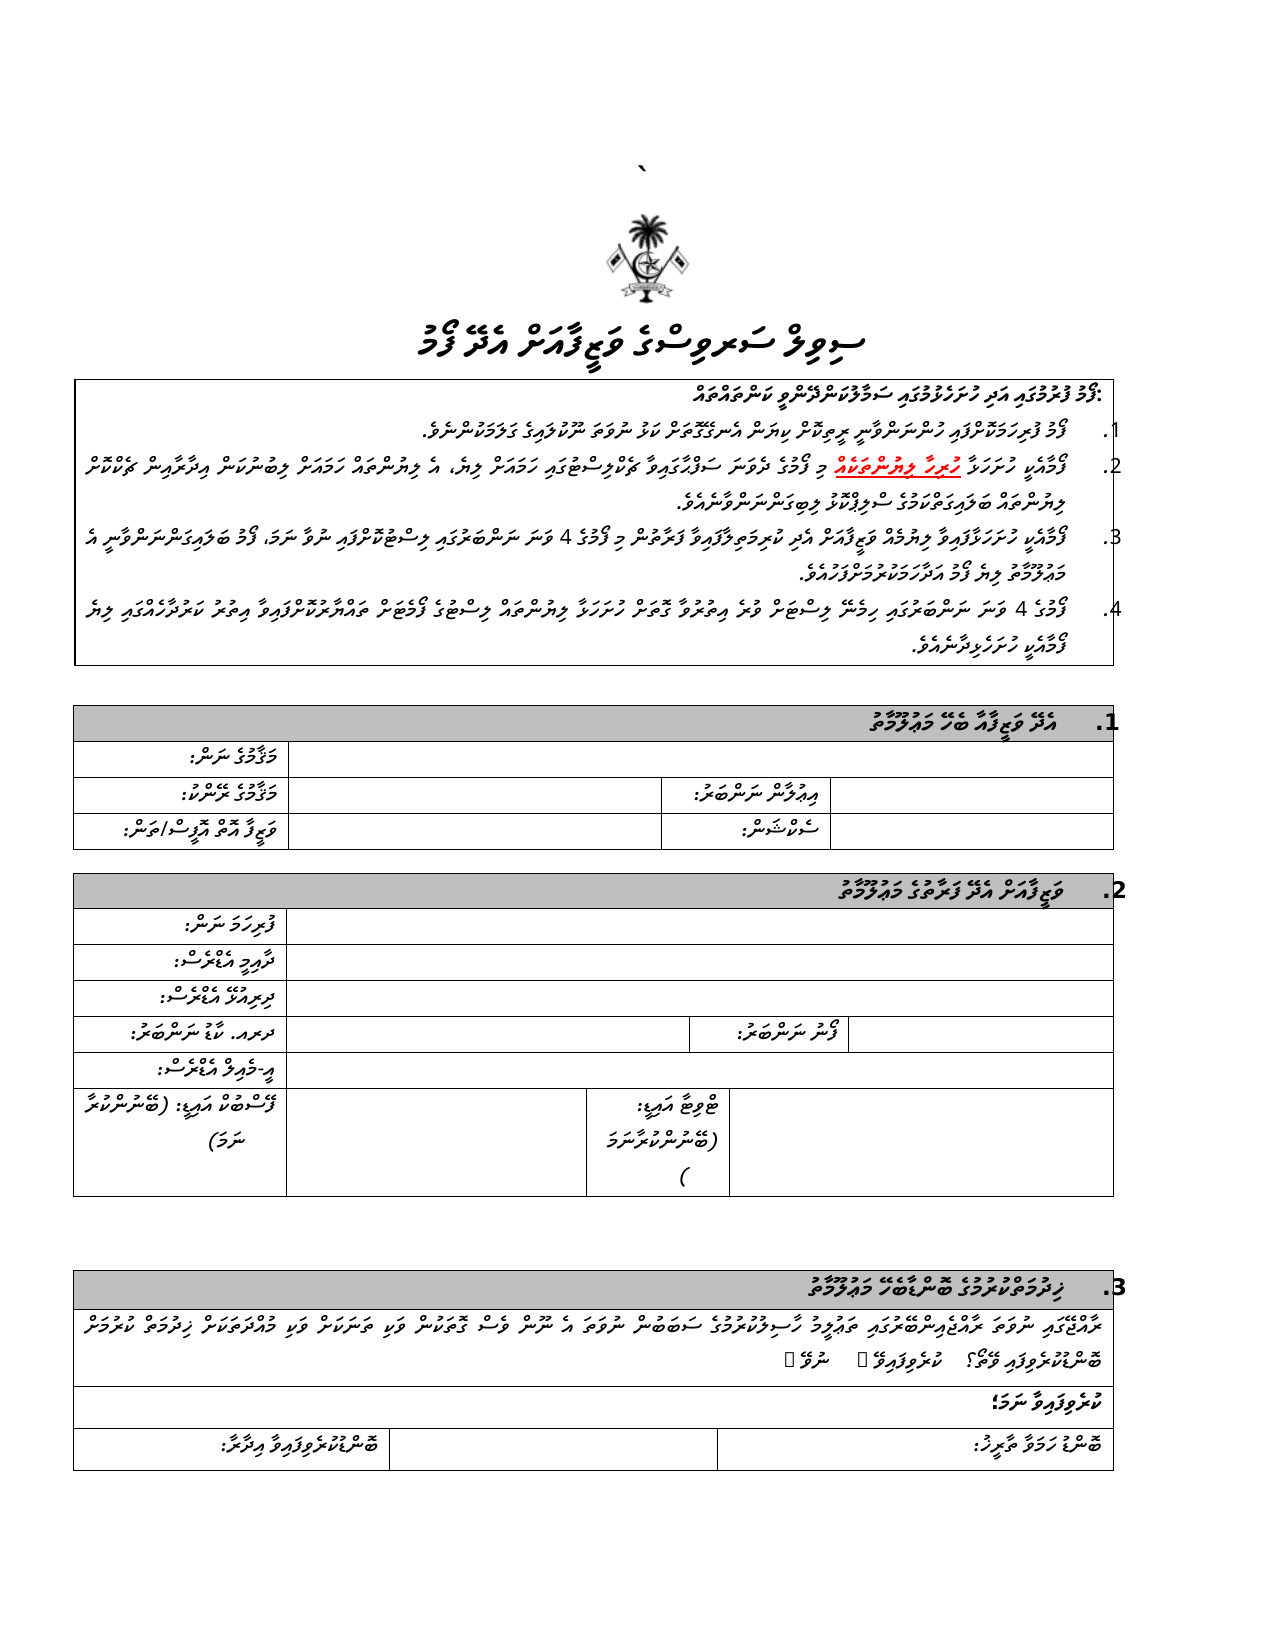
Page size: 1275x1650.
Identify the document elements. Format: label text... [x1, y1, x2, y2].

table_cell [289, 742, 1113, 777]
table_cell [831, 778, 1113, 813]
table_cell [289, 778, 661, 813]
table_cell ދާއިމީ އެޑްރެސް: [74, 945, 286, 980]
table_cell ބޮންޑު ހަމަވާ ތާރީޚު: [718, 1429, 1113, 1470]
table_cell ރާއްޖޭގައި ނުވަތަ ރާއްޖެއިންބޭރުގައި ތަޢުލީމު ހާސިލުކުރުމުގެ ސަބަބުން ނުވަތަ އެ ނޫން ވެސް ގޮތަކުން ވަކި ތަނަކަށް ވަކި މުއްދަތަކަށް ޚިދުމަތް ކުރުމަށް ބޮންޑުކުރެވިފައި ވޭތޯ؟ ކުރެވިފައިވޭ  ނުވޭ  [74, 1310, 1113, 1386]
table_cell [831, 814, 1113, 849]
table_cell [390, 1429, 717, 1470]
table_cell ދިރިއުޅޭ އެޑްރެސް: [74, 981, 286, 1016]
table_cell ޓްވިޓާ އައިޑީ: (ބޭނުންކުރާނަމަ) [587, 1089, 729, 1196]
table_cell ސެކްޝަން: [662, 814, 830, 849]
table_cell [287, 1089, 586, 1196]
text ` [84, 154, 1200, 211]
table_cell ދރއ. ކާޑު ނަންބަރު: [74, 1017, 286, 1052]
table_cell މަޤާމުގެ ރޭންކު: [74, 778, 288, 813]
table_header ފޯމު ފުރުމުގައި އަދި ހުށަހެޅުމުގައި ސަމާލުކަންދޭންވީ ކަންތައްތައް: ފޯމު ފުރިހަމަކޮށްފައި ހުންނަންވާނީ ރީތިކޮށް ކިޔަން އެނގޭގޮތަށް ކަޅު ނުވަތަ ނޫކުލައިގެ ގަލަމަކުންނެވެ. ފޯމާއެކީ ހުށަހަޅާ ހުރިހާ ލިޔުންތަކެއް މި ފޯމުގެ ދެވަނަ ސަފްޙާގައިވާ ޗެކްލިސްޓުގައި ހަމައަށް ލިޔެ، އެ ލިޔުންތައް ހަމައަށް ލިބުނުކަން އިދާރާއިން ޗެކްކޮށް ލިޔުންތައް ބަލައިގަތްކަމުގެ ސްލިޕްކޮޅު ލިބިގަންނަންވާނެއެވެ. ފޯމާއެކީ ހުށަހަޅާފައިވާ ލިޔުމެއް ވަޒީފާއަށް އެދި ކުރިމަތިލާފައިވާ ފަރާތުން މި ފޯމުގެ 4 ވަނަ ނަންބަރުގައި ލިސްޓުކޮށްފައި ނުވާ ނަމަ، ފޯމު ބަލައިގަންނަންވާނީ އެ މަޢުލޫމާތު ލިޔެ ފޯމު އަދާހަމަކުރުމަށްފަހުއެވެ. ފޯމުގެ 4 ވަނަ ނަންބަރުގައި ހިމެނޭ ލިސްޓަށް ވުރެ އިތުރުވާ ގޮތަށް ހުށަހަޅާ ލިޔުންތައް ލިސްޓުގެ ފޯމެޓަށް ތައްޔާރުކޮށްފައިވާ އިތުރު ކަރުދާހެއްގައި ލިޔެ ފޯމާއެކީ ހުށަހެޅިދާނެއެވެ. [76, 380, 1113, 665]
table_cell އީ-މެއިލް އެޑްރެސް: [74, 1053, 286, 1088]
table_cell [730, 1089, 1113, 1196]
table_cell މަޤާމުގެ ނަން: [74, 742, 288, 777]
table_header ވަޒީފާއަށް އެދޭ ފަރާތުގެ މަޢުލޫމާތު [74, 874, 1113, 908]
table_cell ފުރިހަމަ ނަން: [74, 909, 286, 944]
table_cell [287, 1017, 689, 1052]
table_header އެދޭ ވަޒީފާއާ ބެހޭ މަޢުލޫމާތު [74, 706, 1113, 741]
table_cell [287, 909, 1113, 944]
table_cell [287, 1053, 1113, 1088]
table_cell ފޭސްބުކް އައިޑީ: (ބޭނުންކުރާ ނަމަ) [74, 1089, 286, 1196]
table_cell [289, 814, 661, 849]
table_cell ފޯނު ނަންބަރު: [690, 1017, 848, 1052]
table_cell އިޢުލާން ނަންބަރު: [662, 778, 830, 813]
table_cell ވަޒީފާ އޮތް އޮފީސް/ތަން: [74, 814, 288, 849]
table_cell ކުރެވިފައިވާ ނަމަ؛ [74, 1387, 1113, 1428]
table_cell [287, 945, 1113, 980]
table_cell [849, 1017, 1113, 1052]
table_cell [287, 981, 1113, 1016]
table_cell ބޮންޑުކުރެވިފައިވާ އިދާރާ: [74, 1429, 389, 1470]
table_header ޚިދުމަތްކުރުމުގެ ބޮންޑާބެހޭ މަޢުލޫމާތު [74, 1271, 1113, 1309]
text ސިވިލް ސަރވިސްގެ ވަޒީފާއަށް އެދޭ ފޯމު [84, 314, 1200, 370]
